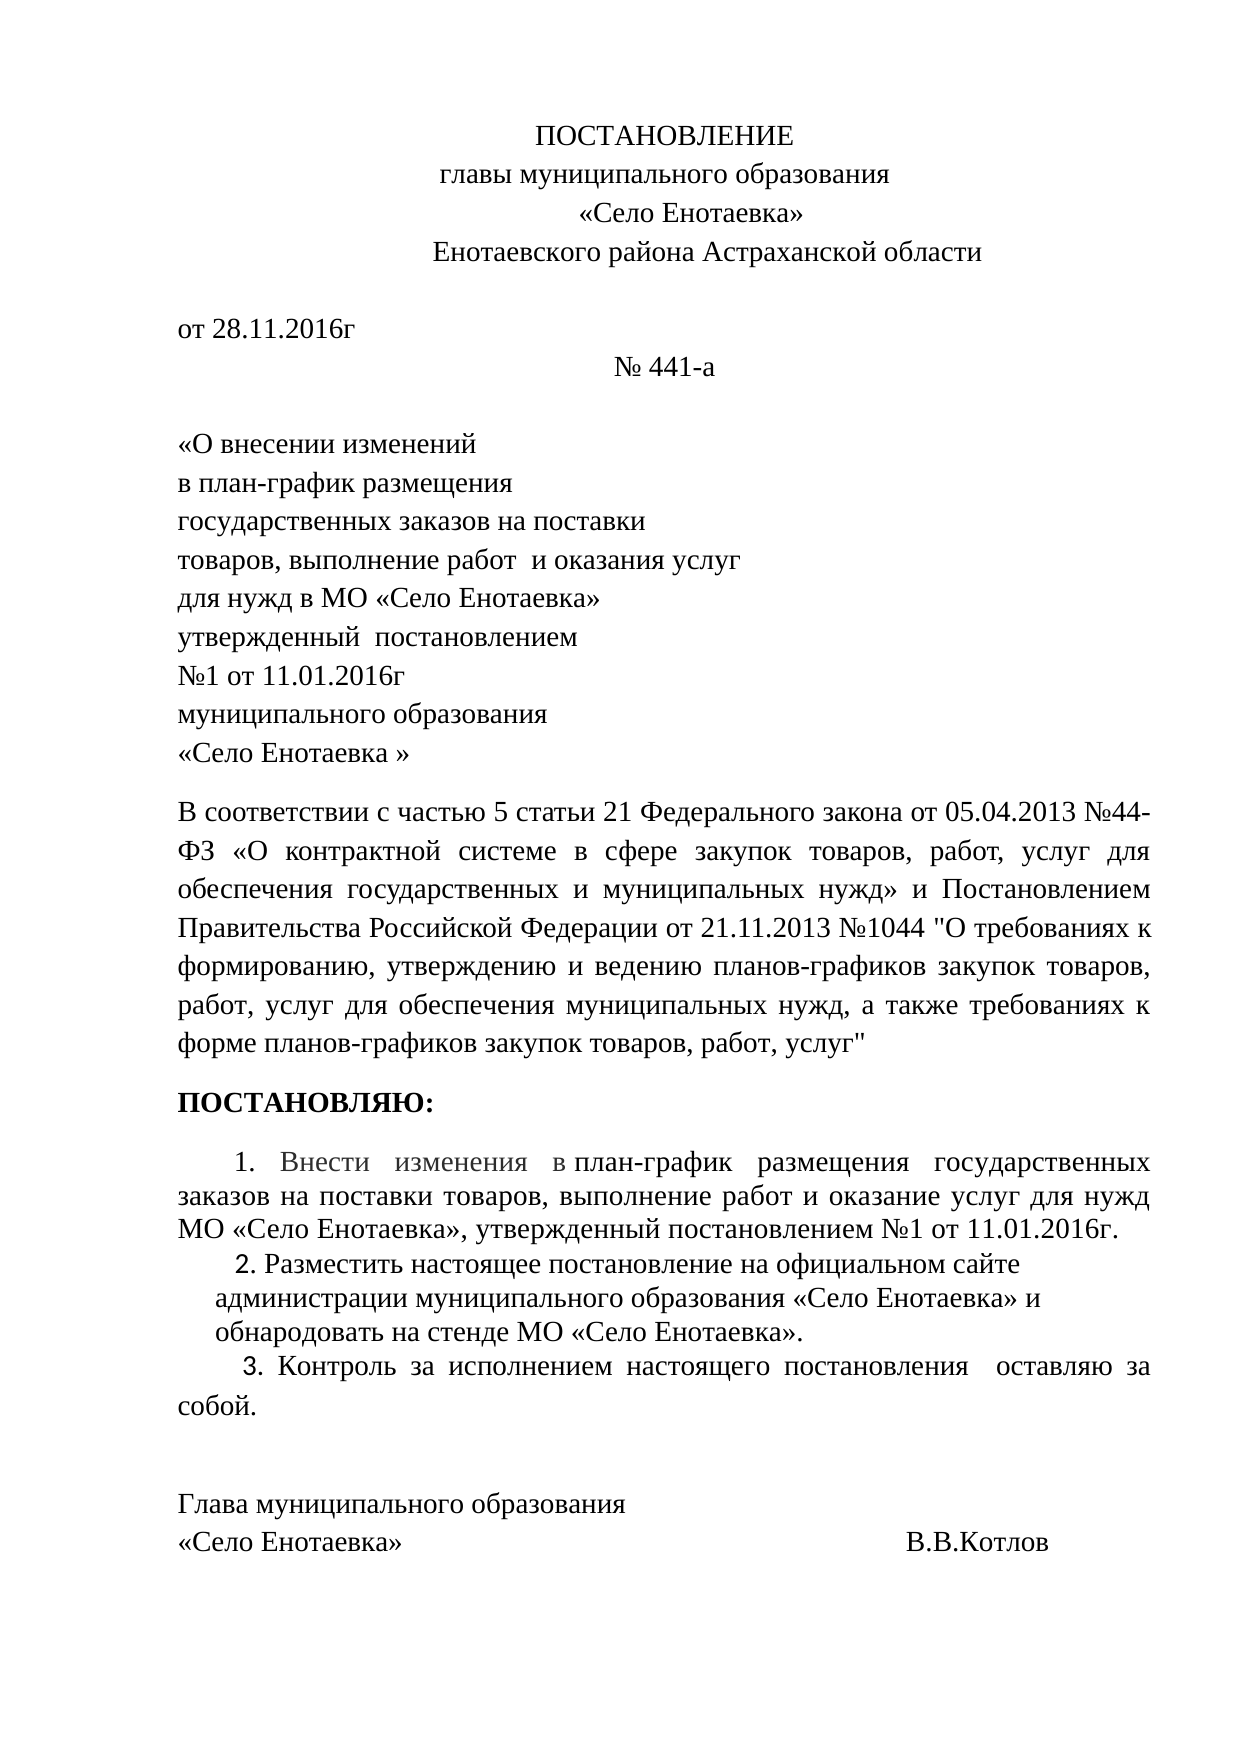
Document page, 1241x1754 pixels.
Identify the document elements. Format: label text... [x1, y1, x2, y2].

text «Село Енотаевка» В.В.Котлов [177, 1524, 1152, 1558]
text муниципального образования [177, 696, 1152, 730]
text 3. Контроль за исполнением настоящего постановления оставляю за собой. [177, 1347, 1152, 1422]
text Енотаевского района Астраханской области [177, 234, 1152, 267]
text утвержденный постановлением [177, 619, 1152, 653]
text «О внесении изменений [177, 426, 1152, 460]
text государственных заказов на поставки [177, 503, 1152, 537]
text «Село Енотаевка » [177, 735, 1152, 768]
text ПОСТАНОВЛЕНИЕ [177, 118, 1152, 152]
text 1. Внести изменения в план-график размещения государственных заказов на поставки товаров, выполнение работ и оказание услуг для нужд МО «Село Енотаевка», утвержденный постановлением №1 от 11.01.2016г. [177, 1144, 1152, 1245]
text № 441-а [177, 349, 1152, 383]
text главы муниципального образования [177, 157, 1152, 190]
text 2. Разместить настоящее постановление на официальном сайте администрации муниципального образования «Село Енотаевка» и обнародовать на стенде МО «Село Енотаевка». [215, 1245, 1152, 1347]
text в план-график размещения [177, 465, 1152, 498]
text «Село Енотаевка» [177, 195, 1152, 229]
text от 28.11.2016г [177, 311, 1152, 344]
text Глава муниципального образования [177, 1486, 1152, 1519]
text для нужд в МО «Село Енотаевка» [177, 581, 1152, 614]
text товаров, выполнение работ и оказания услуг [177, 542, 1152, 576]
text №1 от 11.01.2016г [177, 658, 1152, 691]
text В соответствии с частью 5 статьи 21 Федерального закона от 05.04.2013 №44-ФЗ «О контрактной системе в сфере закупок товаров, работ, услуг для обеспечения государственных и муниципальных нужд» и Постановлением Правительства Российской Федерации от 21.11.2013 №1044 "О требованиях к формированию, утверждению и ведению планов-графиков закупок товаров, работ, услуг для обеспечения муниципальных нужд, а также требованиях к форме планов-графиков закупок товаров, работ, услуг" [177, 794, 1152, 1059]
text ПОСТАНОВЛЯЮ: [177, 1085, 1152, 1118]
